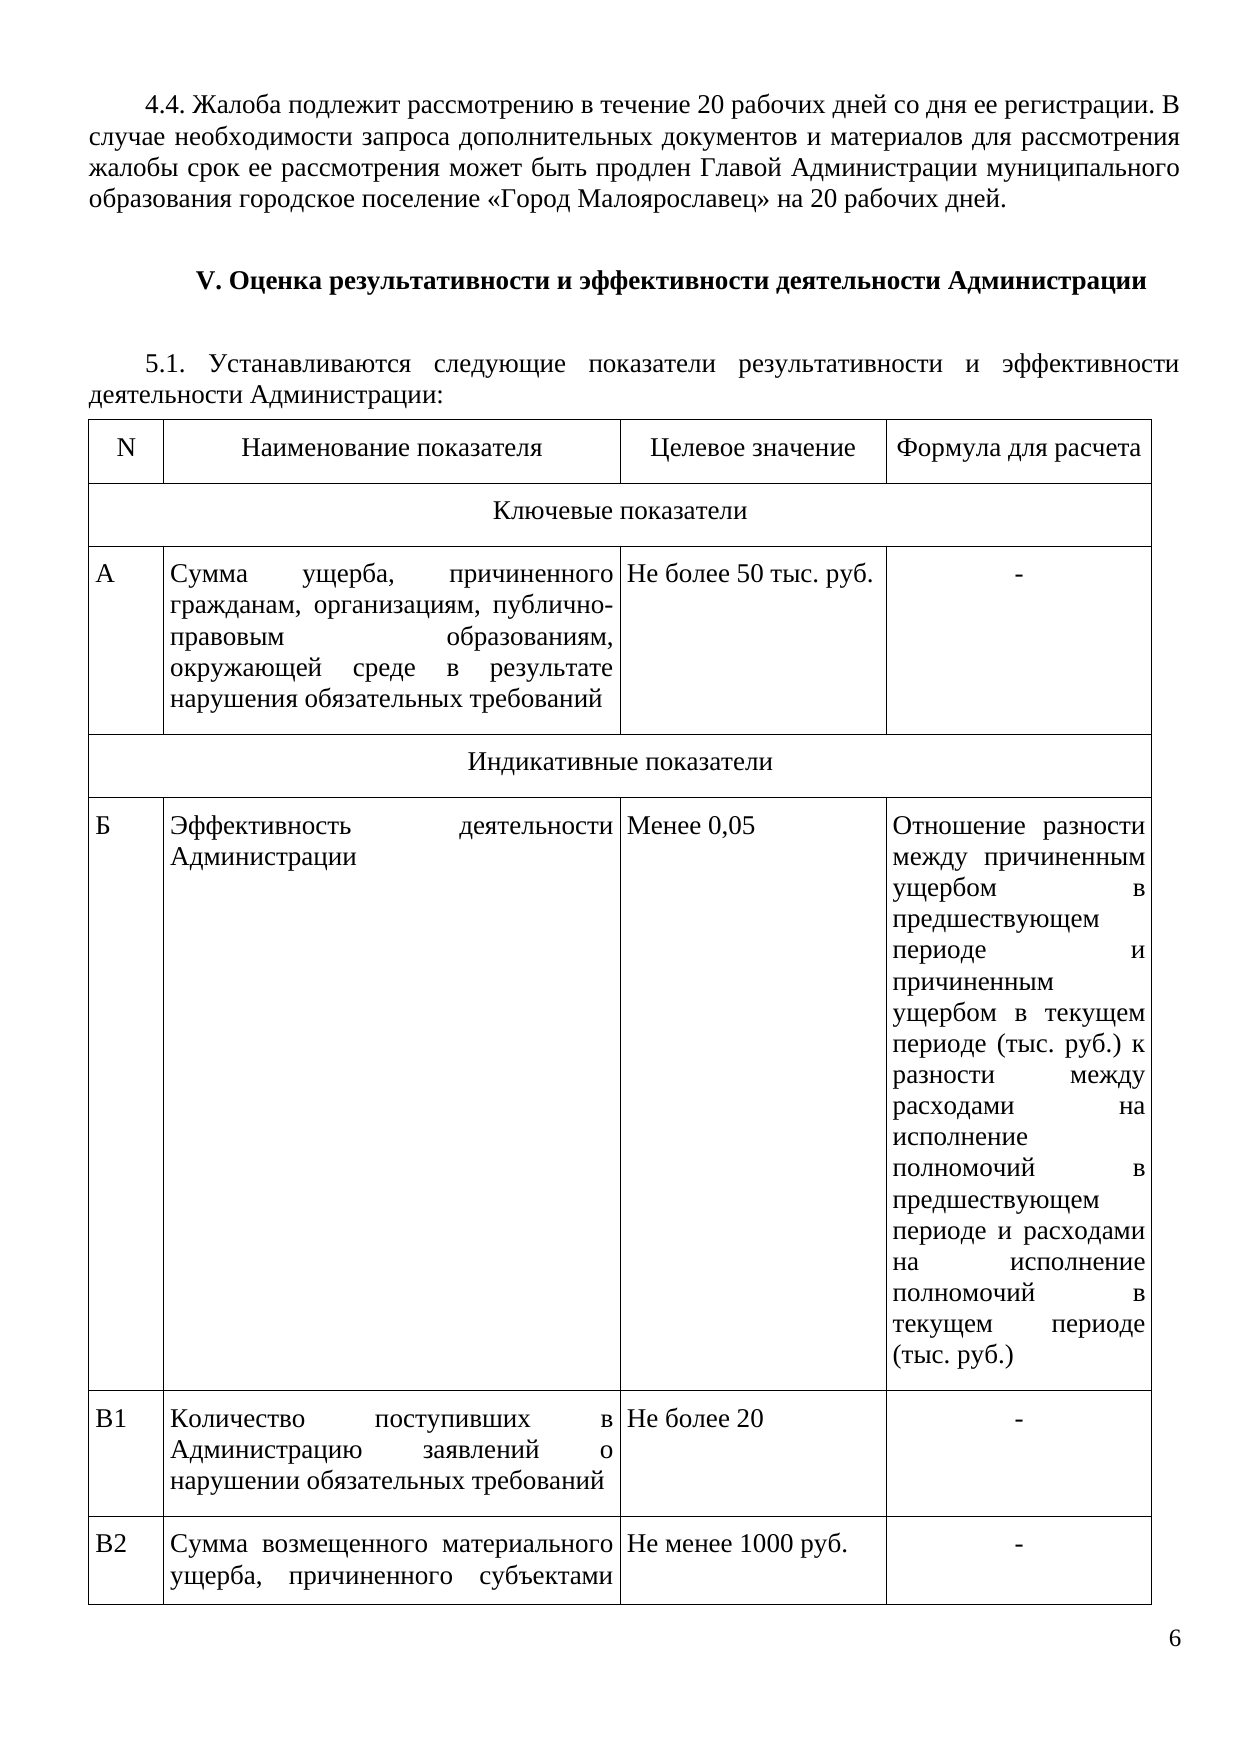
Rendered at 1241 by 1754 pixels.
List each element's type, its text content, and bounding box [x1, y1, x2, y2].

text 4.4. Жалоба подлежит рассмотрению в течение 20 рабочих дней со дня ее регистрации. В случае необходимости запроса дополнительных документов и материалов для рассмотрения жалобы срок ее рассмотрения может быть продлен Главой Администрации муниципального образования городское поселение «Город Малоярославец» на 20 рабочих дней. [89, 89, 1181, 213]
table_header Целевое значение [621, 420, 886, 482]
table_cell Менее 0,05 [621, 798, 886, 1390]
table_cell А [89, 547, 163, 734]
table_header N [89, 420, 163, 482]
table_header Наименование показателя [164, 420, 620, 482]
table_cell - [887, 1391, 1151, 1516]
table_cell Отношение разности между причиненным ущербом в предшествующем периоде и причиненным ущербом в текущем периоде (тыс. руб.) к разности между расходами на исполнение полномочий в предшествующем периоде и расходами на исполнение полномочий в текущем периоде (тыс. руб.) [887, 798, 1151, 1390]
text 5.1. Устанавливаются следующие показатели результативности и эффективности деятельности Администрации: [89, 347, 1181, 409]
table_cell В2 [89, 1517, 163, 1604]
table_cell В1 [89, 1391, 163, 1516]
table_cell - [887, 1517, 1151, 1604]
table_header Формула для расчета [887, 420, 1151, 482]
table_cell Не более 20 [621, 1391, 886, 1516]
table_cell - [887, 547, 1151, 734]
table_cell Индикативные показатели [89, 735, 1151, 797]
table_cell Количество поступивших в Администрацию заявлений о нарушении обязательных требований [164, 1391, 620, 1516]
table_cell Эффективность деятельности Администрации [164, 798, 620, 1390]
table_cell Ключевые показатели [89, 484, 1151, 546]
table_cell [164, 1517, 620, 1604]
table_cell Сумма ущерба, причиненного гражданам, организациям, публично-правовым образованиям, окружающей среде в результате нарушения обязательных требований [164, 547, 620, 734]
table_cell Б [89, 798, 163, 1390]
text V. Оценка результативности и эффективности деятельности Администрации [89, 264, 1181, 296]
table_cell Не менее 1000 руб. [621, 1517, 886, 1604]
table_cell Не более 50 тыс. руб. [621, 547, 886, 734]
